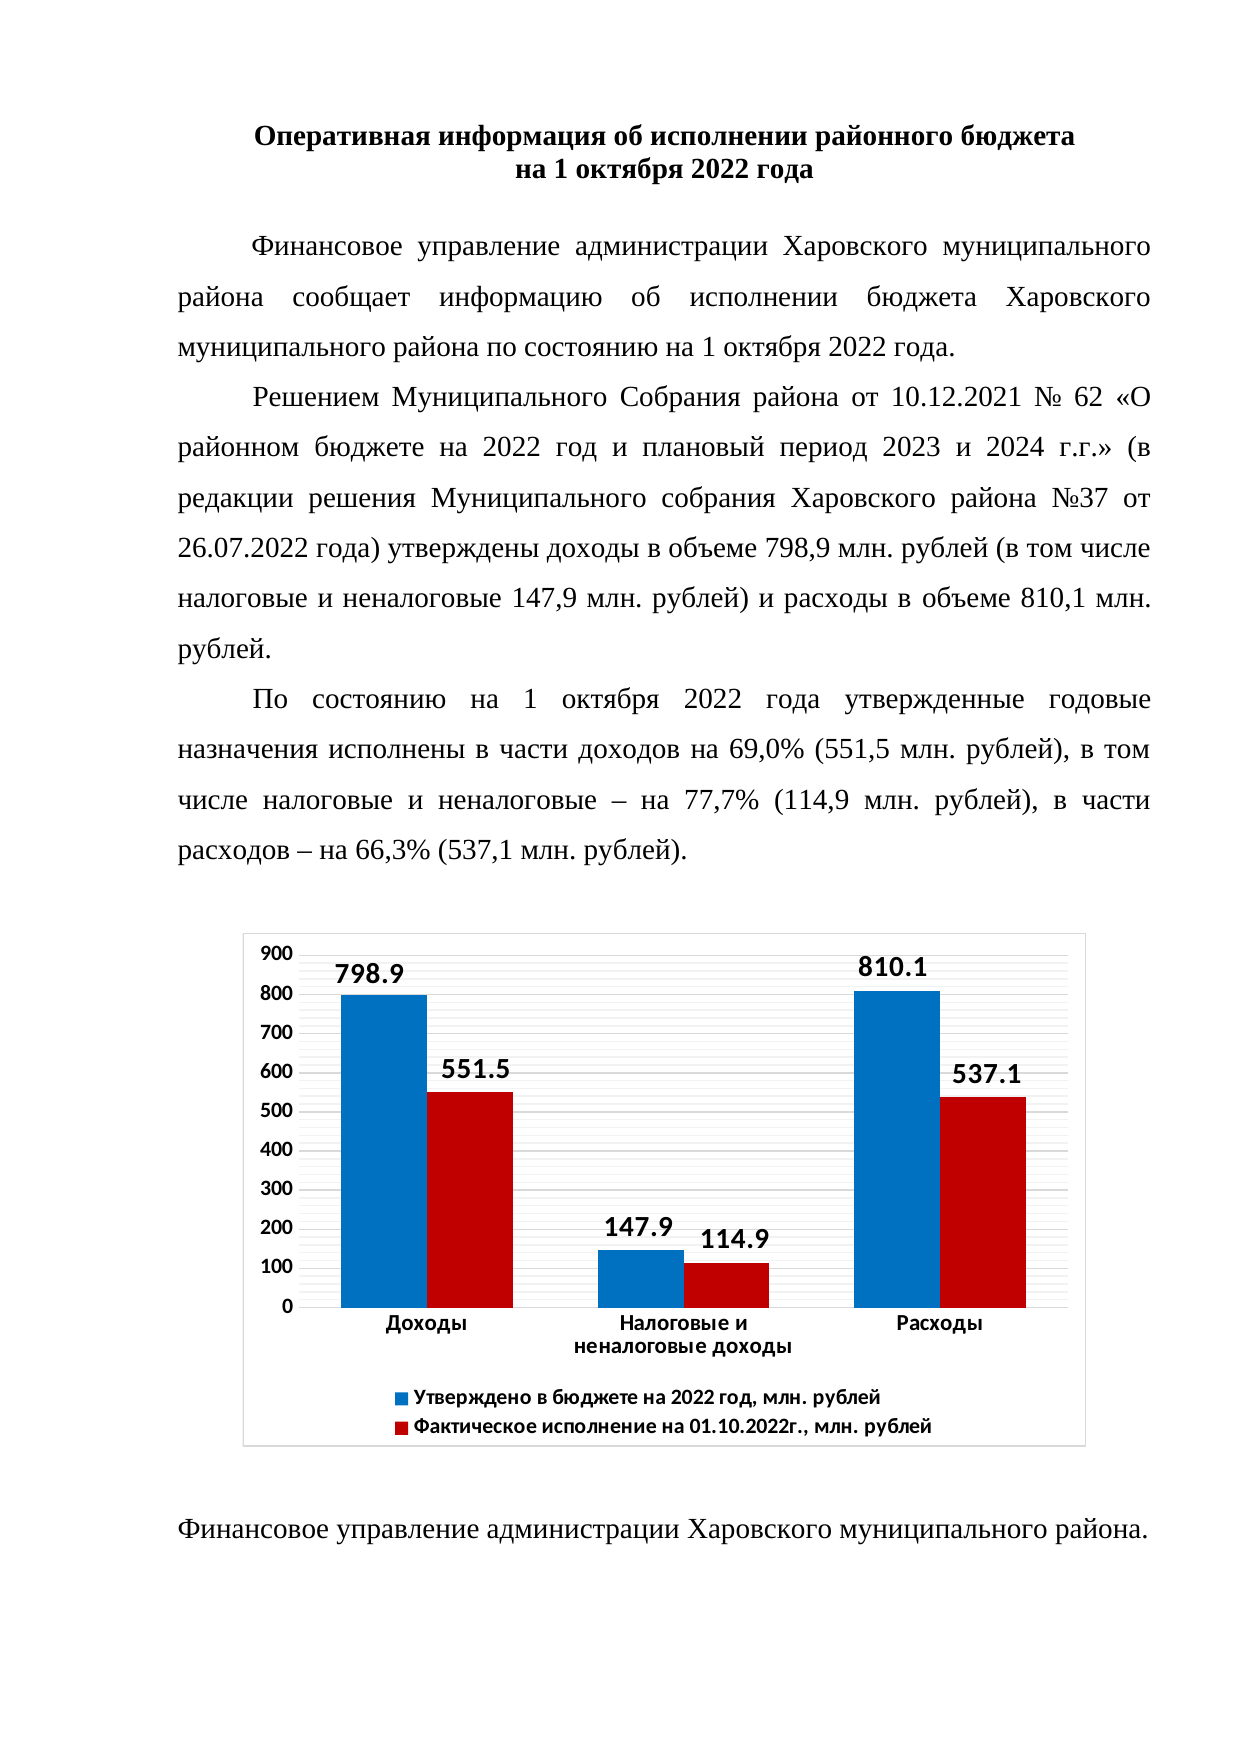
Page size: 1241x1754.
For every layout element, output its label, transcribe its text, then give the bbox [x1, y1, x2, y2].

text Решением Муниципального Собрания района от 10.12.2021 № 62 «О районном бюджете на 2022 год и плановый период 2023 и 2024 г.г.» (в редакции решения Муниципального собрания Харовского района №37 от 26.07.2022 года) утверждены доходы в объеме 798,9 млн. рублей (в том числе налоговые и неналоговые 147,9 млн. рублей) и расходы в объеме 810,1 млн. рублей. [177, 379, 1152, 664]
text Финансовое управление администрации Харовского муниципального района. [177, 1511, 1152, 1545]
text По состоянию на 1 октября 2022 года утвержденные годовые назначения исполнены в части доходов на 69,0% (551,5 млн. рублей), в том числе налоговые и неналоговые – на 77,7% (114,9 млн. рублей), в части расходов – на 66,3% (537,1 млн. рублей). [177, 681, 1152, 866]
text Оперативная информация об исполнении районного бюджета [177, 118, 1152, 152]
text на 1 октября 2022 года [177, 152, 1152, 185]
text Финансовое управление администрации Харовского муниципального района сообщает информацию об исполнении бюджета Харовского муниципального района по состоянию на 1 октября 2022 года. [177, 228, 1152, 362]
